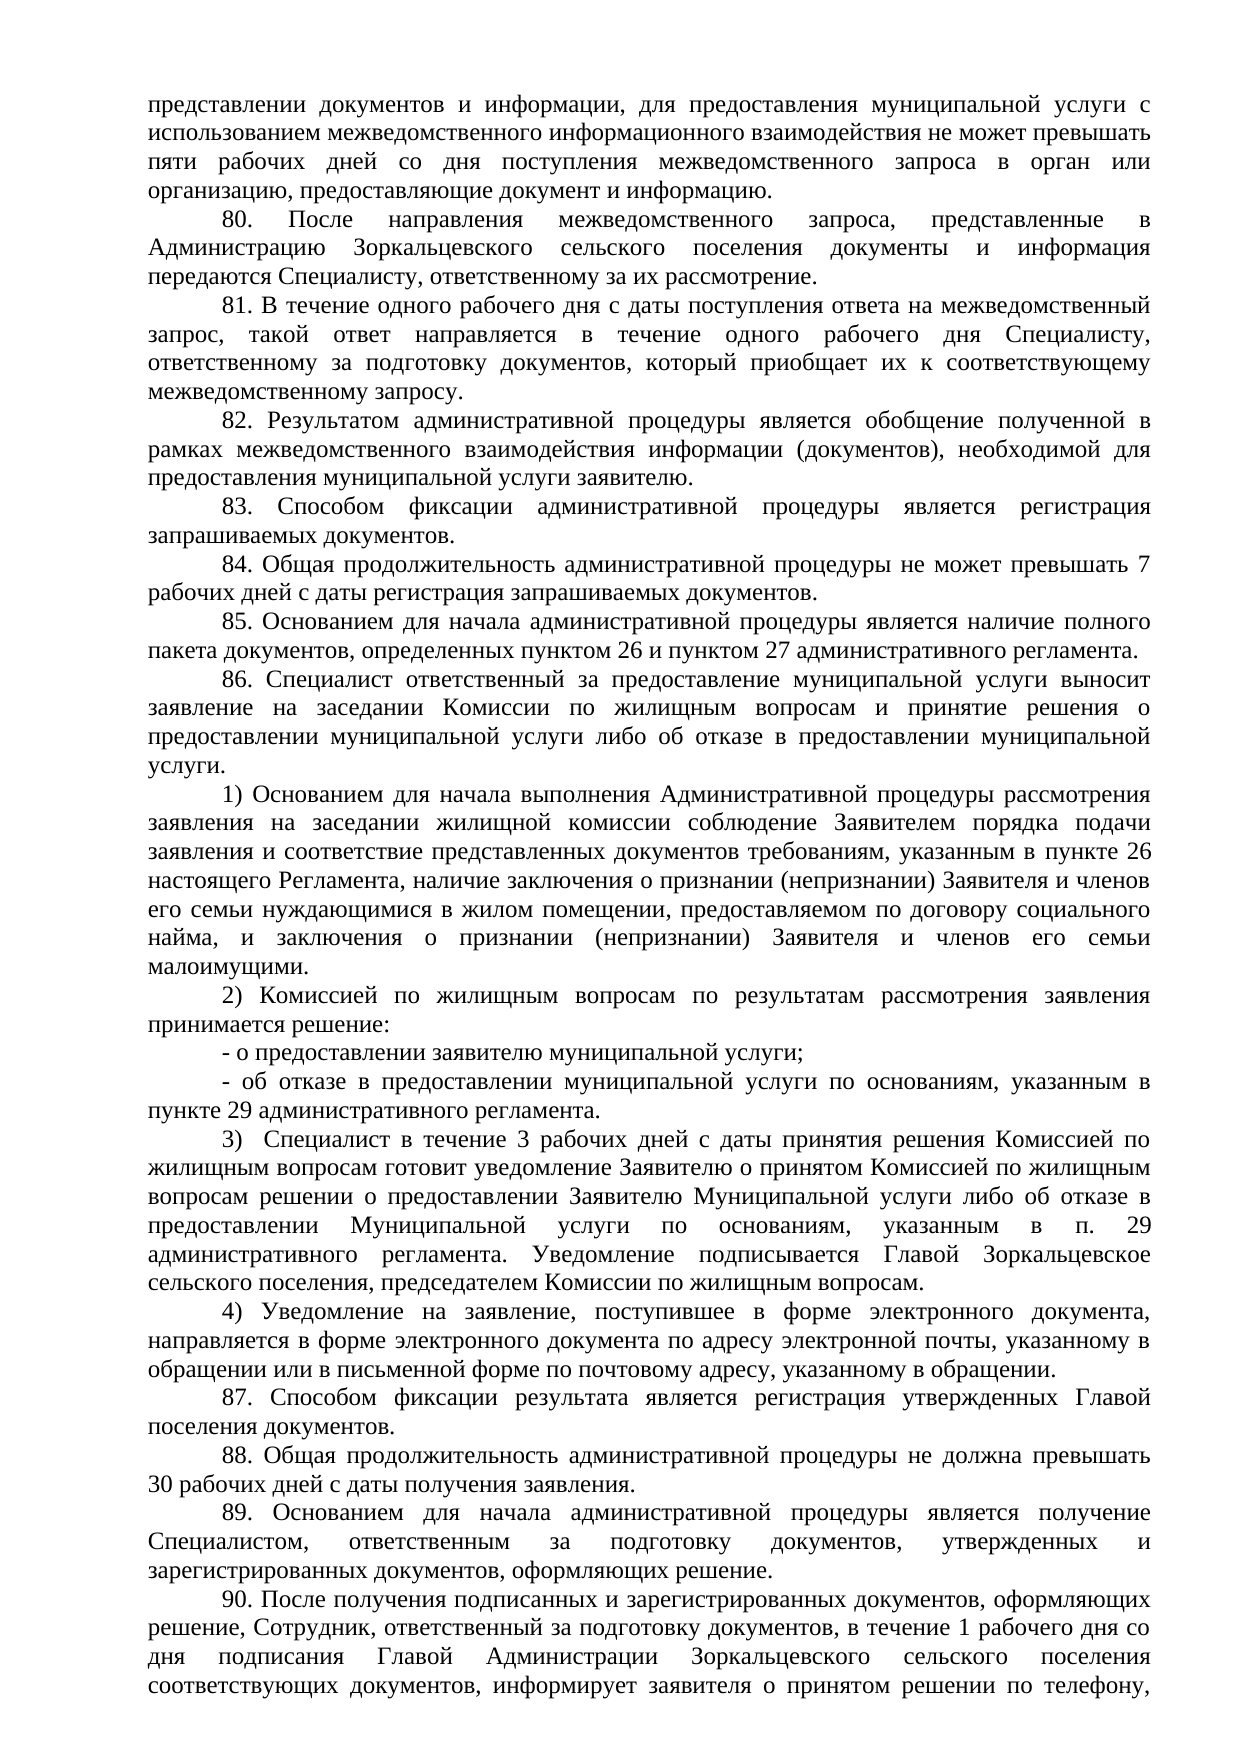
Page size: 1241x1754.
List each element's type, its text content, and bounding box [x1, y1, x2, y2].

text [148, 89, 1152, 204]
text 83. Способом фиксации административной процедуры является регистрация запрашиваемых документов. [148, 491, 1152, 549]
text 87. Способом фиксации результата является регистрация утвержденных Главой поселения документов. [148, 1382, 1152, 1440]
text 4) Уведомление на заявление, поступившее в форме электронного документа, направляется в форме электронного документа по адресу электронной почты, указанному в обращении или в письменной форме по почтовому адресу, указанному в обращении. [148, 1296, 1152, 1382]
text 3) Специалист в течение 3 рабочих дней с даты принятия решения Комиссией по жилищным вопросам готовит уведомление Заявителю о принятом Комиссией по жилищным вопросам решении о предоставлении Заявителю Муниципальной услуги либо об отказе в предоставлении Муниципальной услуги по основаниям, указанным в п. 29 административного регламента. Уведомление подписывается Главой Зоркальцевское сельского поселения, председателем Комиссии по жилищным вопросам. [148, 1124, 1152, 1296]
text 84. Общая продолжительность административной процедуры не может превышать 7 рабочих дней с даты регистрация запрашиваемых документов. [148, 549, 1152, 606]
text 80. После направления межведомственного запроса, представленные в Администрацию Зоркальцевского сельского поселения документы и информация передаются Специалисту, ответственному за их рассмотрение. [148, 204, 1152, 290]
text 86. Специалист ответственный за предоставление муниципальной услуги выносит заявление на заседании Комиссии по жилищным вопросам и принятие решения о предоставлении муниципальной услуги либо об отказе в предоставлении муниципальной услуги. [148, 664, 1152, 779]
text 1) Основанием для начала выполнения Административной процедуры рассмотрения заявления на заседании жилищной комиссии соблюдение Заявителем порядка подачи заявления и соответствие представленных документов требованиям, указанным в пункте 26 настоящего Регламента, наличие заключения о признании (непризнании) Заявителя и членов его семьи нуждающимися в жилом помещении, предоставляемом по договору социального найма, и заключения о признании (непризнании) Заявителя и членов его семьи малоимущими. [148, 779, 1152, 980]
text 89. Основанием для начала административной процедуры является получение Специалистом, ответственным за подготовку документов, утвержденных и зарегистрированных документов, оформляющих решение. [148, 1497, 1152, 1584]
text 85. Основанием для начала административной процедуры является наличие полного пакета документов, определенных пунктом 26 и пунктом 27 административного регламента. [148, 606, 1152, 664]
text 81. В течение одного рабочего дня с даты поступления ответа на межведомственный запрос, такой ответ направляется в течение одного рабочего дня Специалисту, ответственному за подготовку документов, который приобщает их к соответствующему межведомственному запросу. [148, 290, 1152, 405]
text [148, 1584, 1152, 1699]
text 88. Общая продолжительность административной процедуры не должна превышать 30 рабочих дней с даты получения заявления. [148, 1440, 1152, 1497]
text 82. Результатом административной процедуры является обобщение полученной в рамках межведомственного взаимодействия информации (документов), необходимой для предоставления муниципальной услуги заявителю. [148, 405, 1152, 491]
text - о предоставлении заявителю муниципальной услуги; [148, 1037, 1152, 1066]
text 2) Комиссией по жилищным вопросам по результатам рассмотрения заявления принимается решение: [148, 980, 1152, 1037]
text - об отказе в предоставлении муниципальной услуги по основаниям, указанным в пункте 29 административного регламента. [148, 1066, 1152, 1124]
